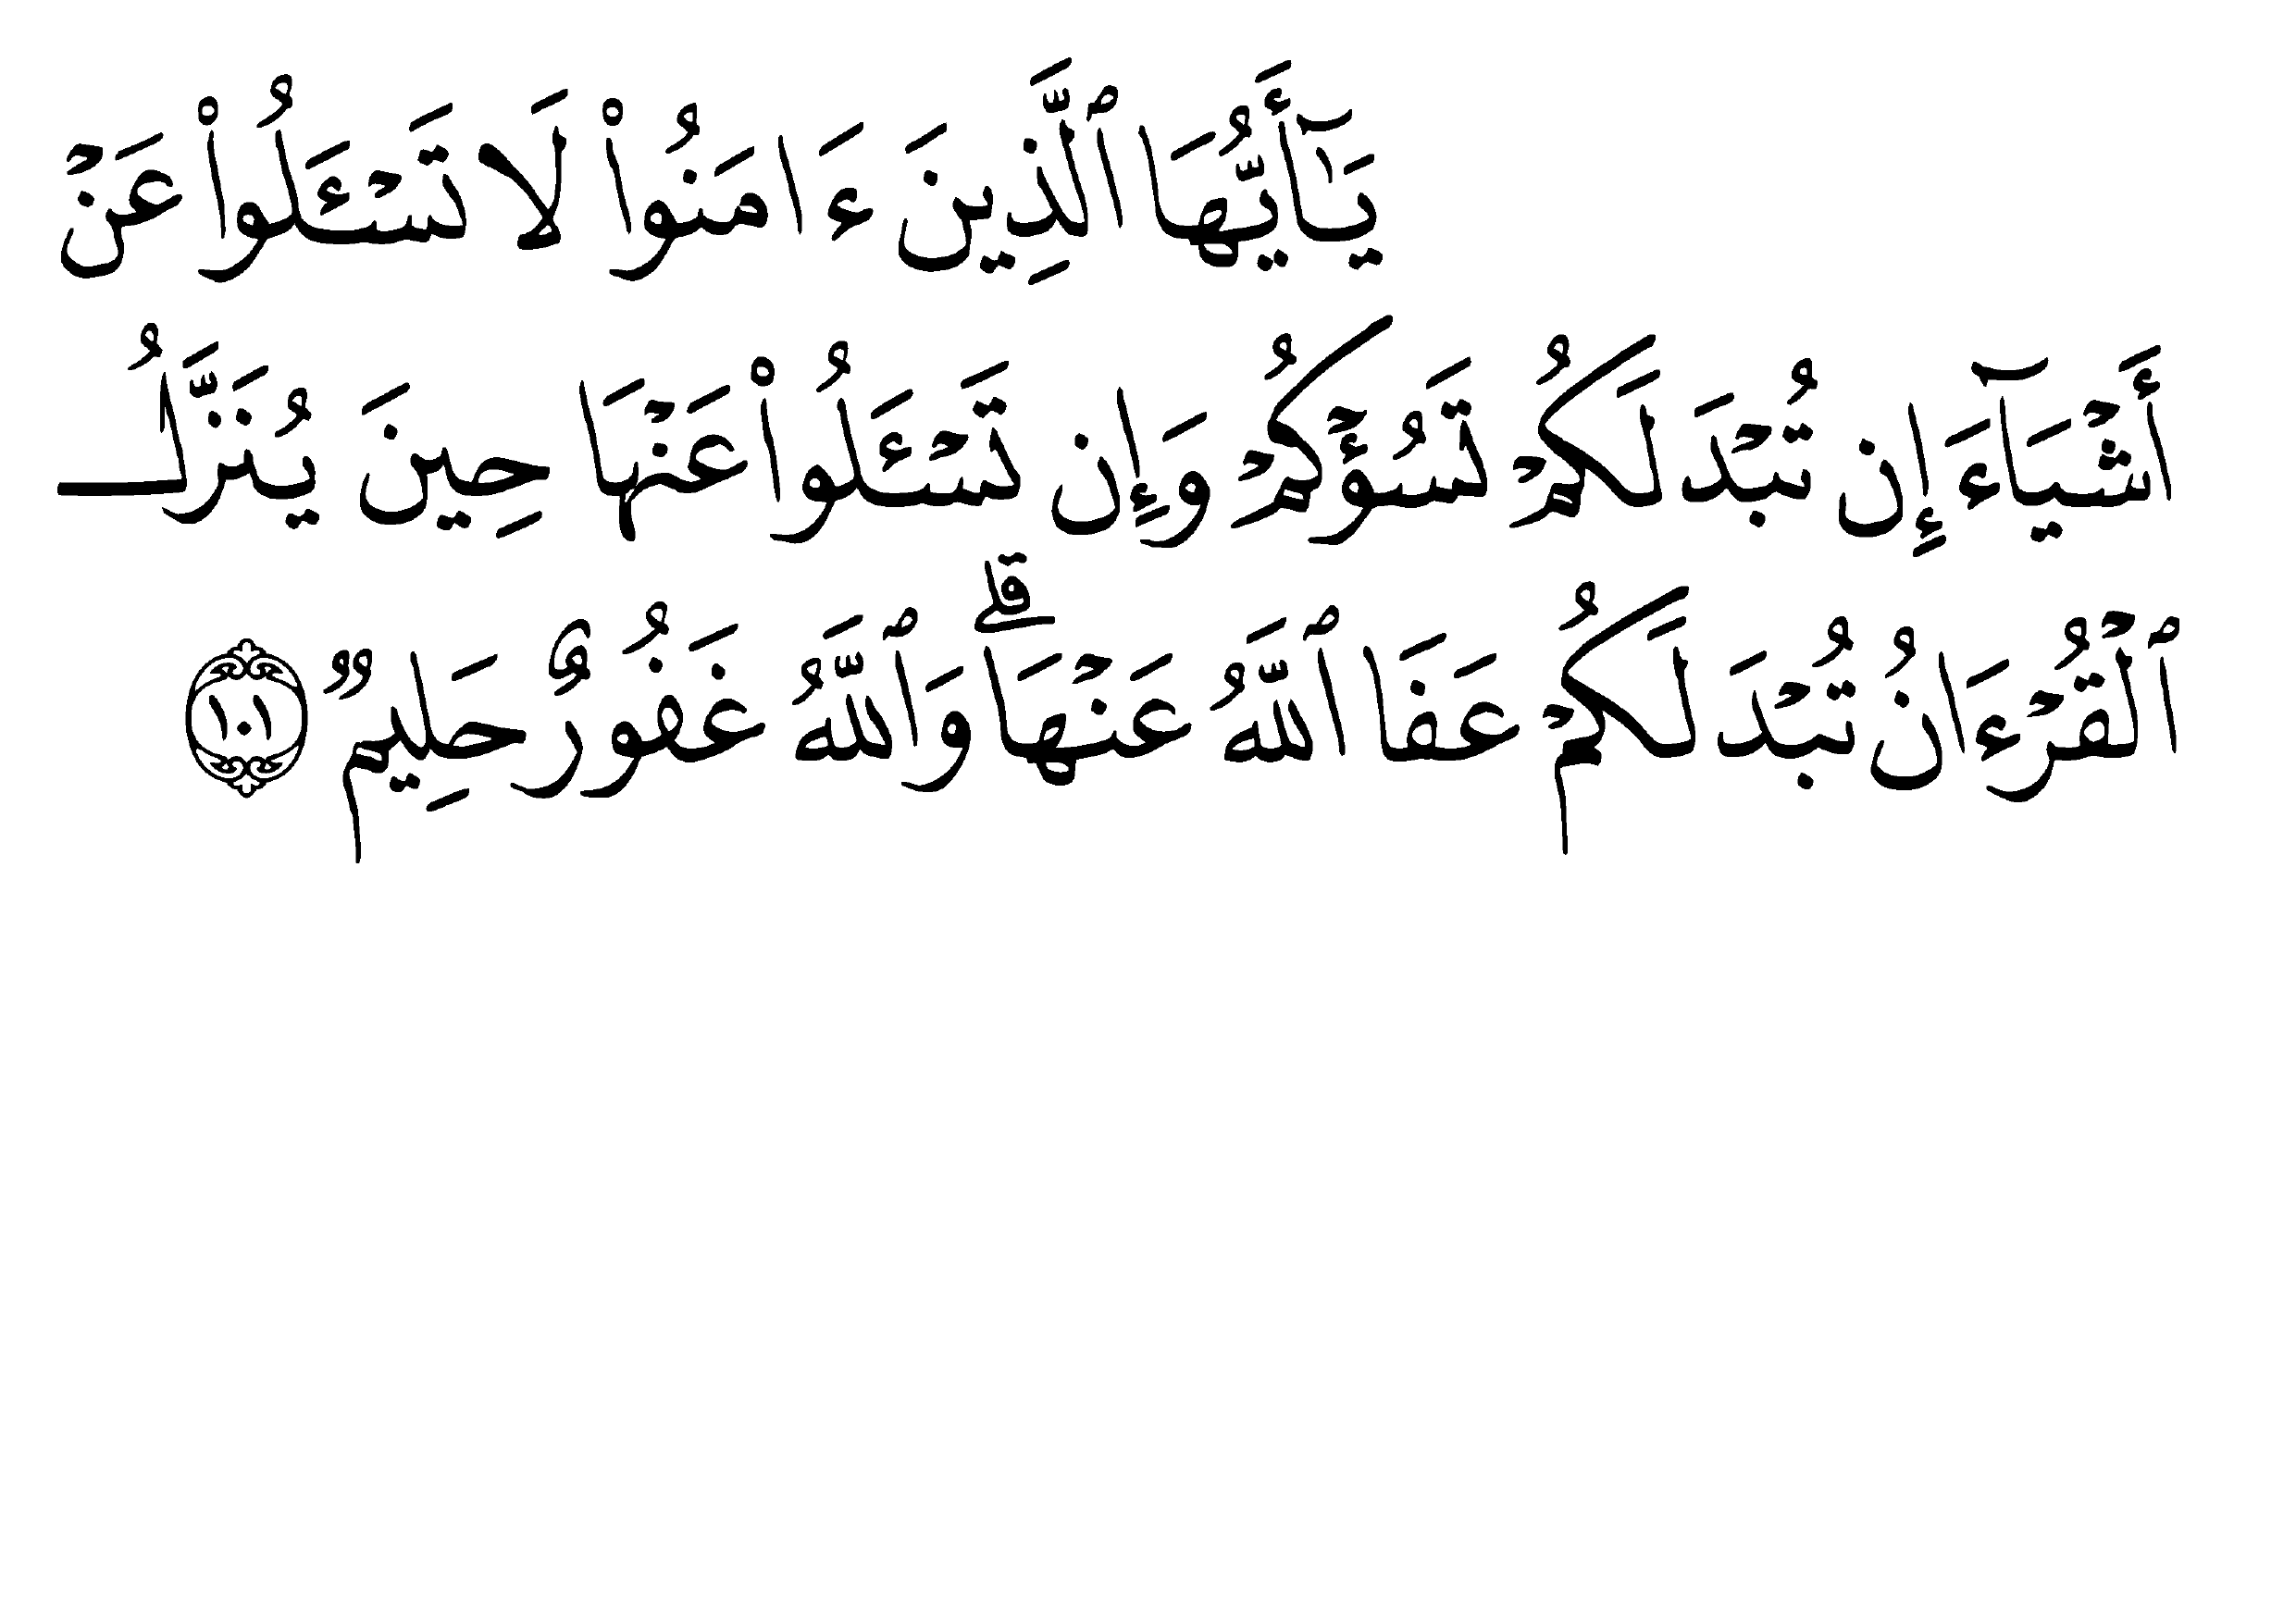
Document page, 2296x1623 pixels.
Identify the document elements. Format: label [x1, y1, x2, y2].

picture [57, 57, 2179, 879]
